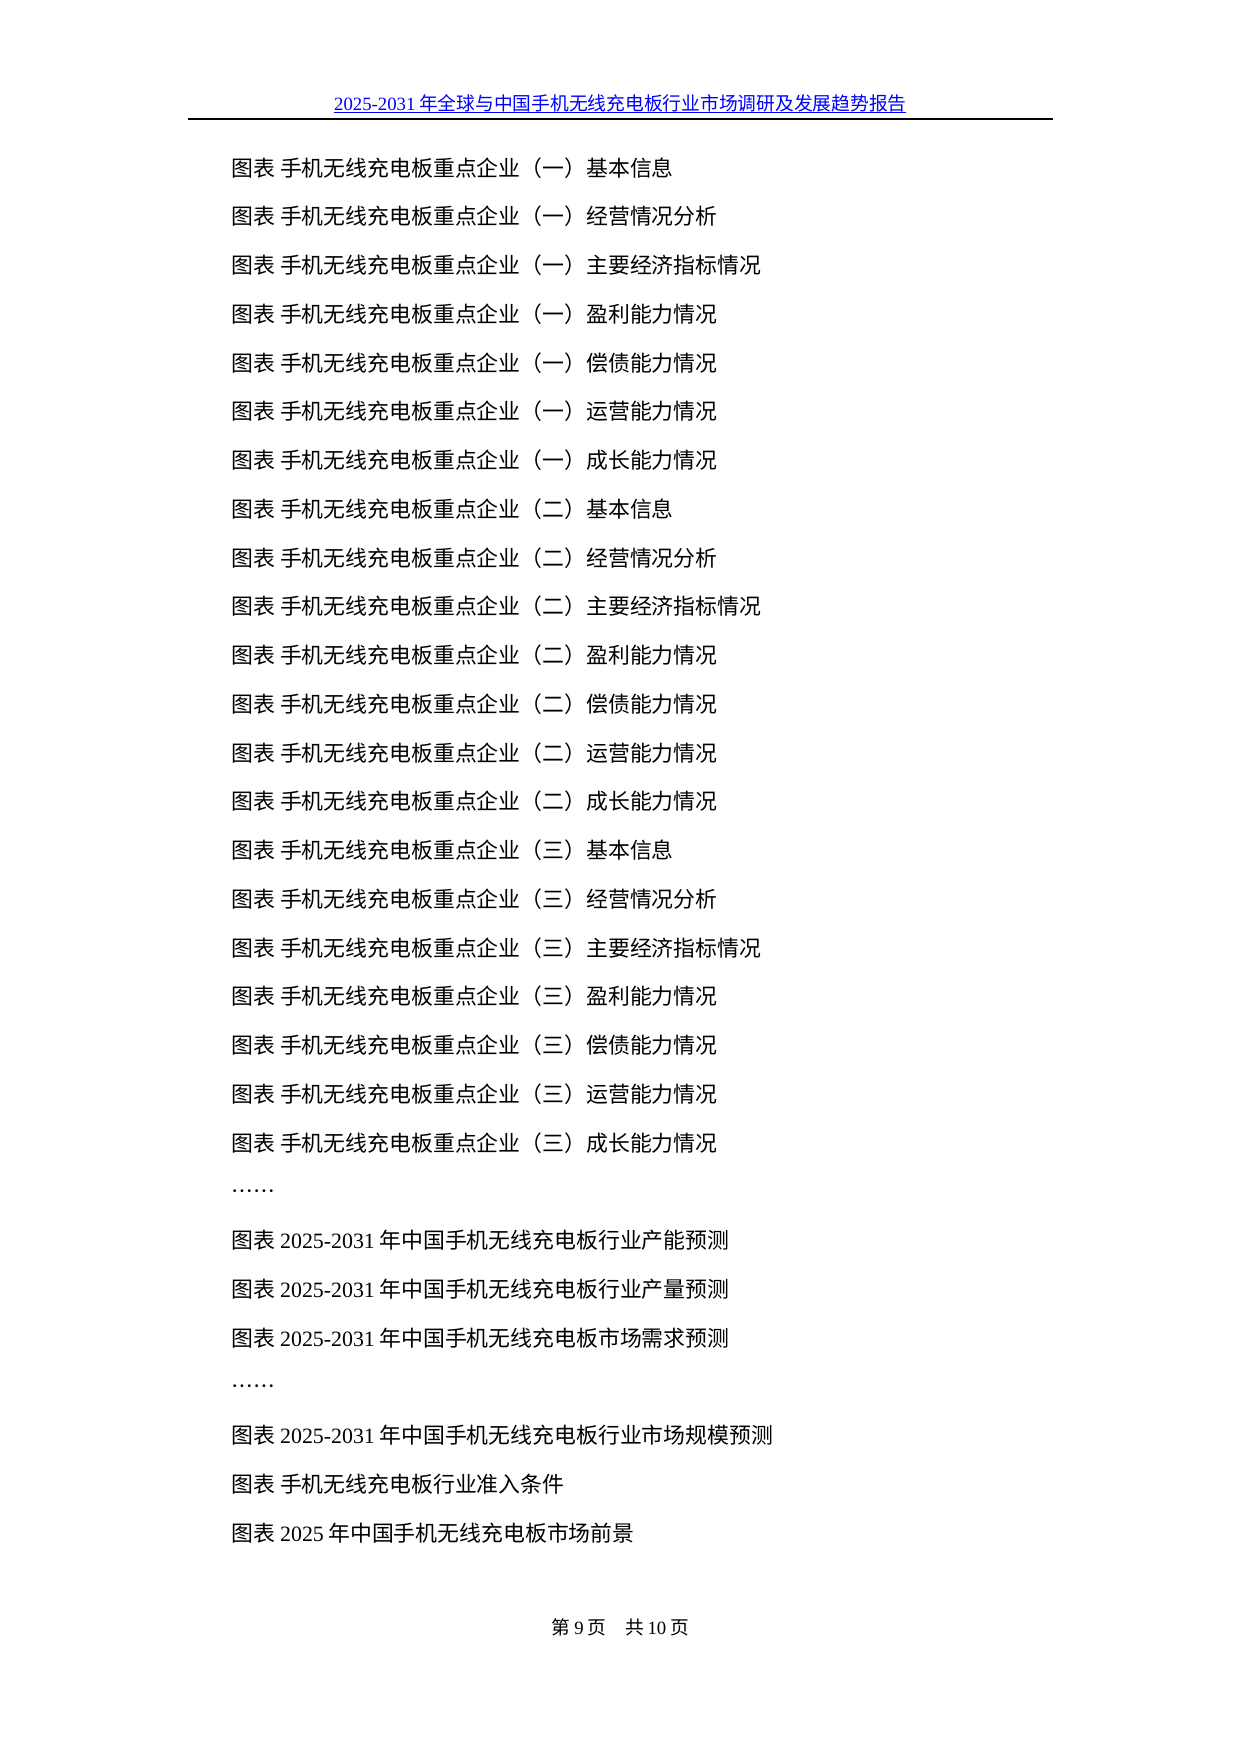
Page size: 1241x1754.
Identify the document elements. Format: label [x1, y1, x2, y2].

text [187, 150, 1053, 1548]
